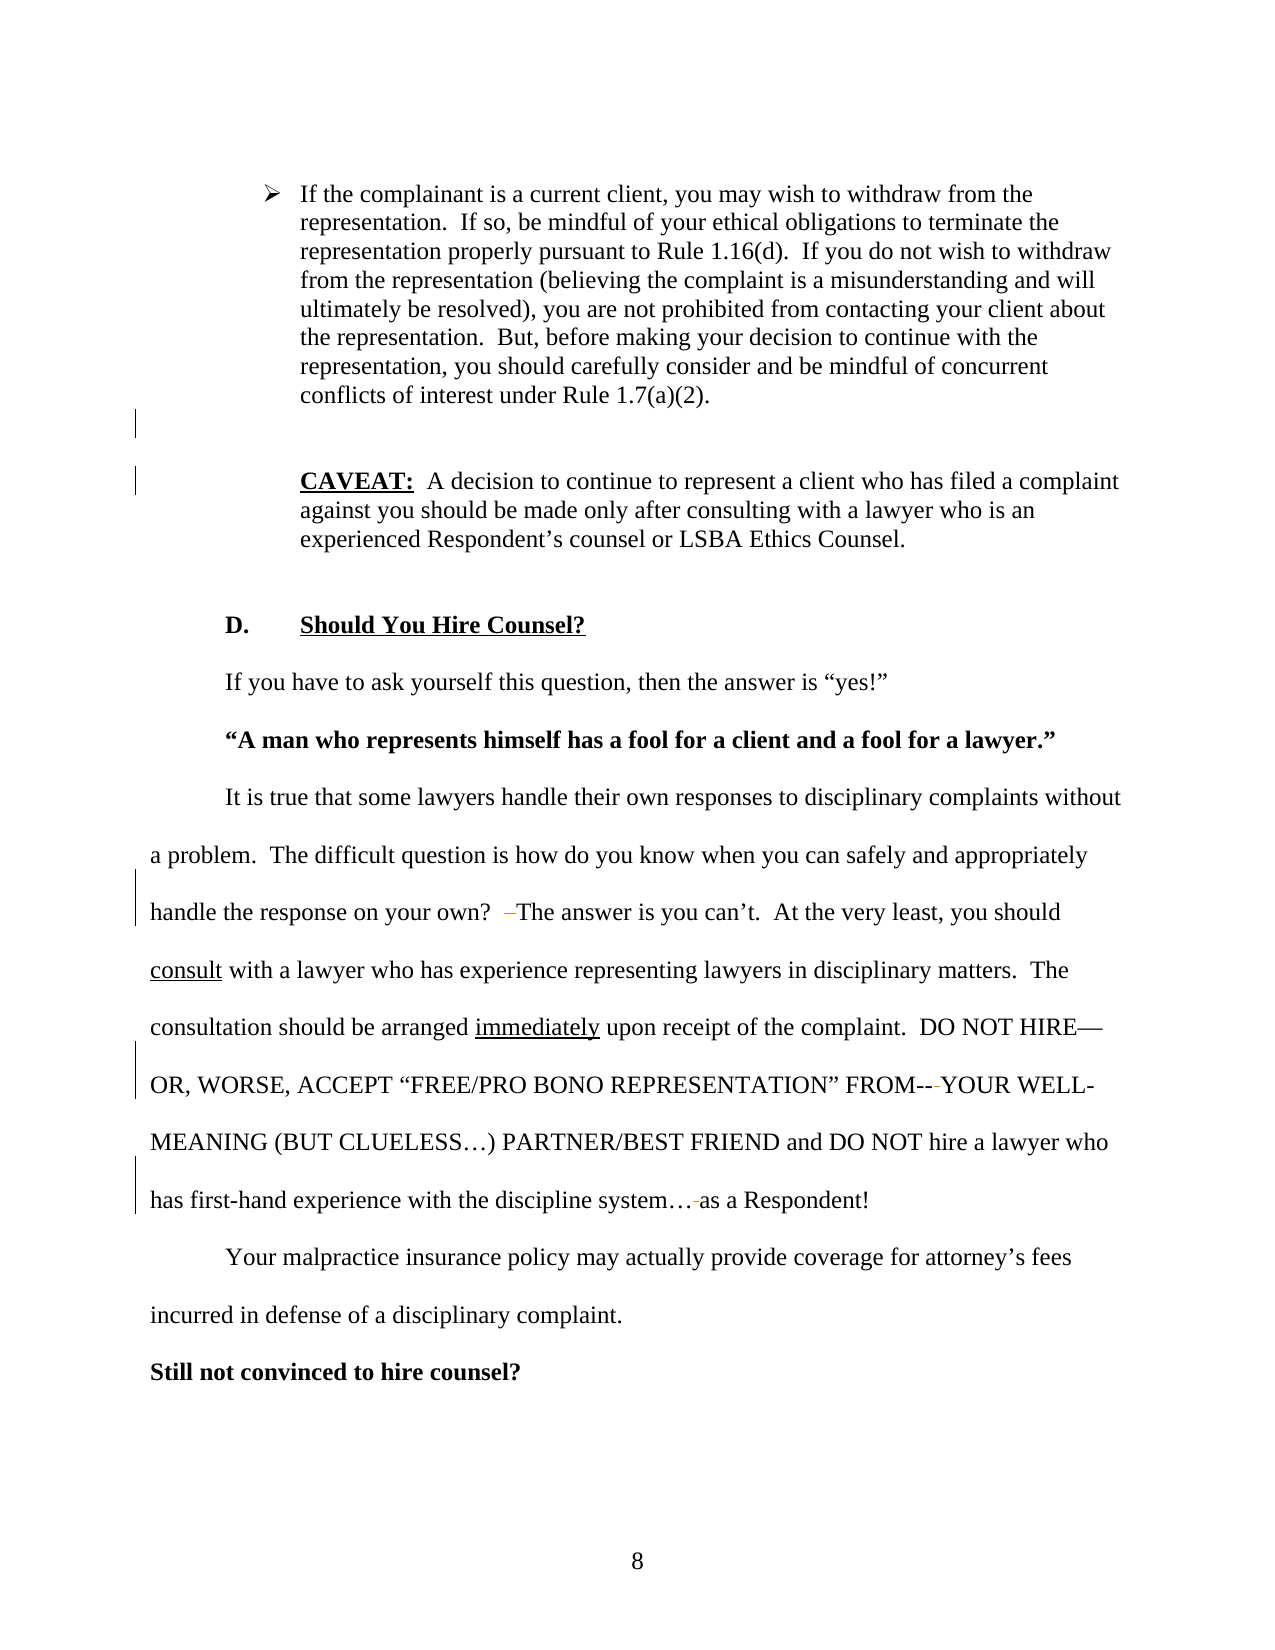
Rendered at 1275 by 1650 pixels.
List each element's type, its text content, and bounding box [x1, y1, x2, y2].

text Your malpractice insurance policy may actually provide coverage for attorney’s fees incurred in defense of a disciplinary complaint. [150, 1242, 1125, 1329]
text CAVEAT: A decision to continue to represent a client who has filed a complaint against you should be made only after consulting with a lawyer who is an experienced Respondent’s counsel or LSBA Ethics Counsel. [262, 466, 1125, 552]
text “A man who represents himself has a fool for a client and a fool for a lawyer.” [150, 725, 1125, 754]
text It is true that some lawyers handle their own responses to disciplinary complaints without a problem. The difficult question is how do you know when you can safely and appropriately handle the response on your own? The answer is you can’t. At the very least, you should consult with a lawyer who has experience representing lawyers in disciplinary matters. The consultation should be arranged immediately upon receipt of the complaint. DO NOT HIRE—OR, WORSE, ACCEPT “FREE/PRO BONO REPRESENTATION” FROM--YOUR WELL-MEANING (BUT CLUELESS…) PARTNER/BEST FRIEND and DO NOT hire a lawyer who has first-hand experience with the discipline system…as a Respondent! [150, 782, 1125, 1214]
text D. Should You Hire Counsel? [150, 610, 1125, 639]
text Still not convinced to hire counsel? [150, 1357, 1125, 1386]
text If you have to ask yourself this question, then the answer is “yes!” [150, 667, 1125, 696]
list If the complainant is a current client, you may wish to withdraw from the representation. If so, be mindful of your ethical obligations to terminate the representation properly pursuant to Rule 1.16(d). If you do not wish to withdraw from the representation (believing the complaint is a misunderstanding and will ultimately be resolved), you are not prohibited from contacting your client about the representation. But, before making your decision to continue with the representation, you should carefully consider and be mindful of concurrent conflicts of interest under Rule 1.7(a)(2). [262, 179, 1125, 409]
